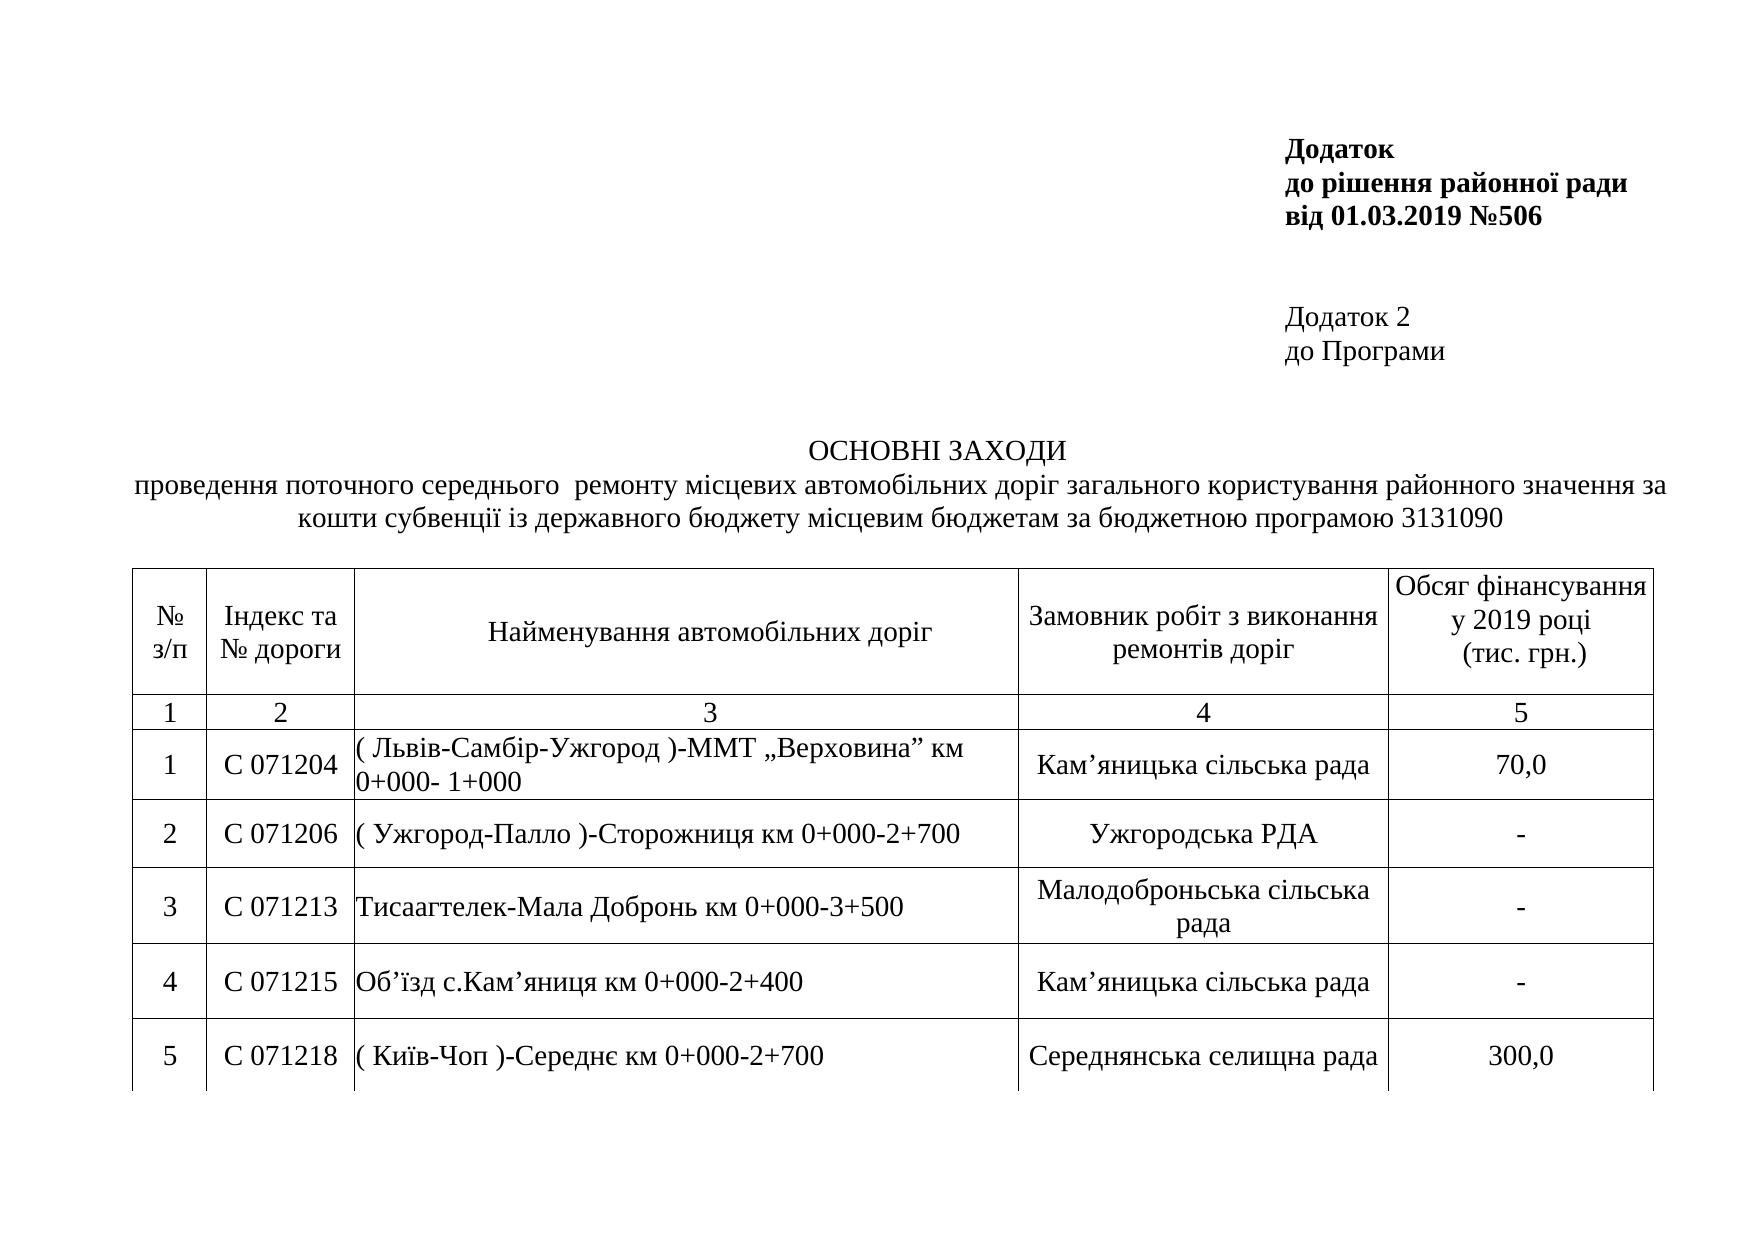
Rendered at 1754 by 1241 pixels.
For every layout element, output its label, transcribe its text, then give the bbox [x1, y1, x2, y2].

table_cell Тисаагтелек-Мала Добронь км 0+000-3+500 [355, 868, 1018, 943]
table_cell С 071213 [207, 868, 354, 943]
table_cell 4 [133, 944, 206, 1017]
table_header Найменування автомобільних доріг [355, 569, 1018, 694]
table_cell С 071206 [207, 800, 354, 867]
table_cell - [1389, 944, 1653, 1017]
text від 01.03.2019 №506 [1285, 198, 1683, 232]
table_cell С 071218 [207, 1019, 354, 1091]
text до рішення районної ради [1285, 165, 1683, 198]
table_cell 3 [355, 695, 1018, 728]
table_cell 2 [133, 800, 206, 867]
table_header Обсяг фінансування у 2019 році (тис. грн.) [1389, 569, 1653, 694]
table_cell 1 [133, 695, 206, 728]
table_cell 3 [133, 868, 206, 943]
text проведення поточного середнього ремонту місцевих автомобільних доріг загального користування районного значення за кошти субвенції із державного бюджету місцевим бюджетам за бюджетною програмою 3131090 [118, 467, 1683, 534]
table_cell Кам’яницька сільська рада [1019, 730, 1388, 798]
text Додаток 2 [1285, 299, 1683, 333]
table_cell 2 [207, 695, 354, 728]
text до Програми [1285, 333, 1683, 366]
table_cell Об’їзд с.Кам’яниця км 0+000-2+400 [355, 944, 1018, 1017]
table_cell - [1389, 868, 1653, 943]
table_cell 5 [1389, 695, 1653, 728]
table_cell Кам’яницька сільська рада [1019, 944, 1388, 1017]
table_cell С 071215 [207, 944, 354, 1017]
table_cell - [1389, 800, 1653, 867]
table_cell 300,0 [1389, 1019, 1653, 1091]
table_header № з/п [133, 569, 206, 694]
table_cell ( Львів-Самбір-Ужгород )-ММТ „Верховина” км 0+000- 1+000 [355, 730, 1018, 798]
table_cell 70,0 [1389, 730, 1653, 798]
text Додаток [1285, 131, 1683, 165]
table_cell Середнянська селищна рада [1019, 1019, 1388, 1091]
table_cell 1 [133, 730, 206, 798]
table_cell Ужгородська РДА [1019, 800, 1388, 867]
table_cell Малодоброньська сільська рада [1019, 868, 1388, 943]
table_cell 5 [133, 1019, 206, 1091]
text ОСНОВНІ ЗАХОДИ [118, 433, 1683, 467]
table_cell С 071204 [207, 730, 354, 798]
table_header Замовник робіт з виконання ремонтів доріг [1019, 569, 1388, 694]
table_cell 4 [1019, 695, 1388, 728]
table_cell ( Київ-Чоп )-Середнє км 0+000-2+700 [355, 1019, 1018, 1091]
table_cell ( Ужгород-Палло )-Сторожниця км 0+000-2+700 [355, 800, 1018, 867]
table_header Індекс та № дороги [207, 569, 354, 694]
